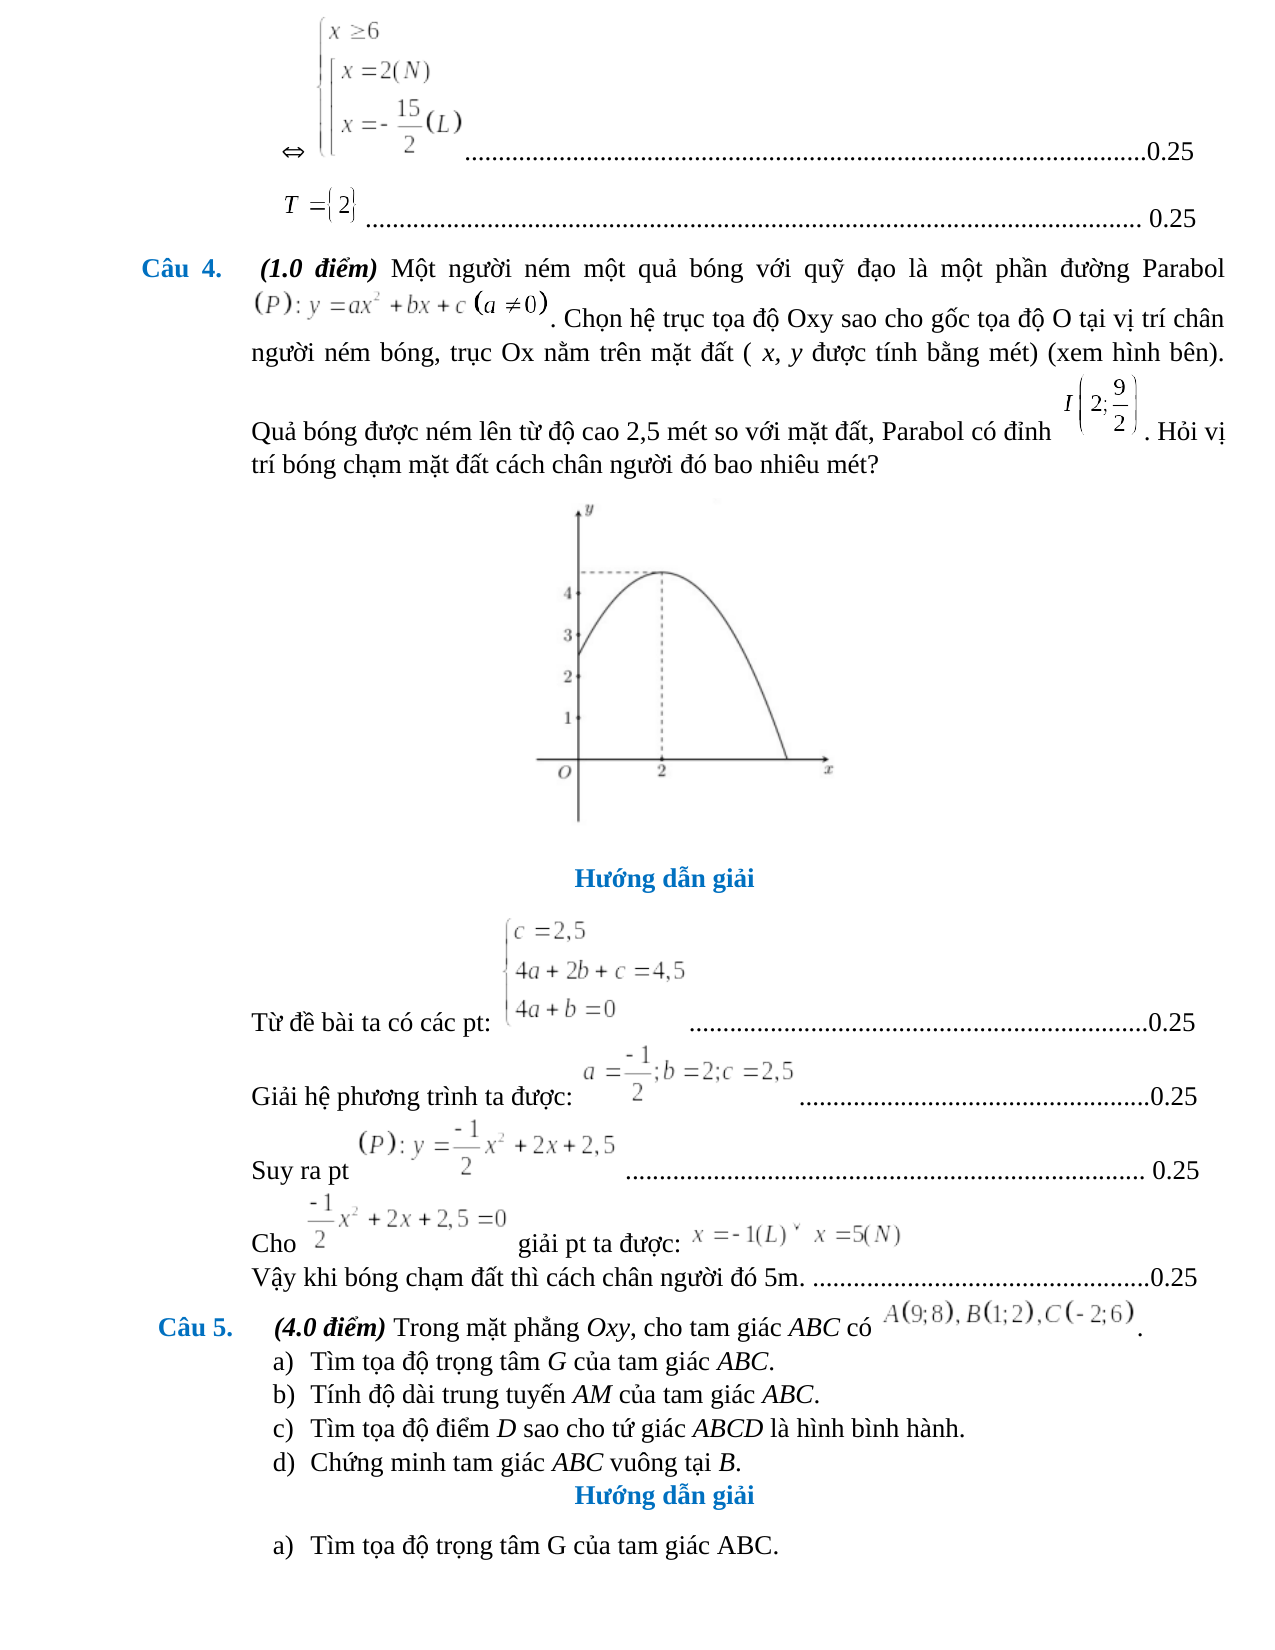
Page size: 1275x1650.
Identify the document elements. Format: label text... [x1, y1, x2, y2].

text ................................................................................................................... 0.25 [281, 185, 1226, 233]
text Hướng dẫn giải [103, 1479, 1226, 1510]
list Tính độ dài trung tuyến AM của tam giác ABC. [273, 1379, 1226, 1410]
list Tìm tọa độ điểm D sao cho tứ giác ABCD là hình bình hành. [273, 1412, 1226, 1443]
list Tìm tọa độ trọng tâm G của tam giác ABC. [273, 1529, 1226, 1561]
text Hướng dẫn giải [103, 862, 1226, 893]
list Chứng minh tam giác ABC vuông tại B. [273, 1446, 1226, 1477]
text Giải hệ phương trình ta được: ....................................................0.25 [251, 1039, 1226, 1111]
text Vậy khi bóng chạm đất thì cách chân người đó 5m. ..................................................0.25 [251, 1261, 1226, 1292]
text .....................................................................................................0.25 [281, 15, 1226, 166]
text Câu 5. (4.0 điểm) Trong mặt phẳng Oxy, cho tam giác ABC có . [103, 1295, 1226, 1343]
text Cho giải pt ta được: [251, 1187, 1226, 1259]
list Tìm tọa độ trọng tâm G của tam giác ABC. [273, 1345, 1226, 1376]
text Câu 4. (1.0 điểm) Một người ném một quả bóng với quỹ đạo là một phần đường Parabol . Chọn hệ trục tọa độ Oxy sao cho gốc tọa độ O tại vị trí chân người ném bóng, trục Ox nằm trên mặt đất ( x, y được tính bằng mét) (xem hình bên). Quả bóng được ném lên từ độ cao 2,5 mét so với mặt đất, Parabol có đỉnh . Hỏi vị trí bóng chạm mặt đất cách chân người đó bao nhiêu mét? [141, 252, 1226, 479]
text Từ đề bài ta có các pt: ....................................................................0.25 [251, 913, 1226, 1037]
text Suy ra pt ............................................................................. 0.25 [251, 1113, 1226, 1185]
